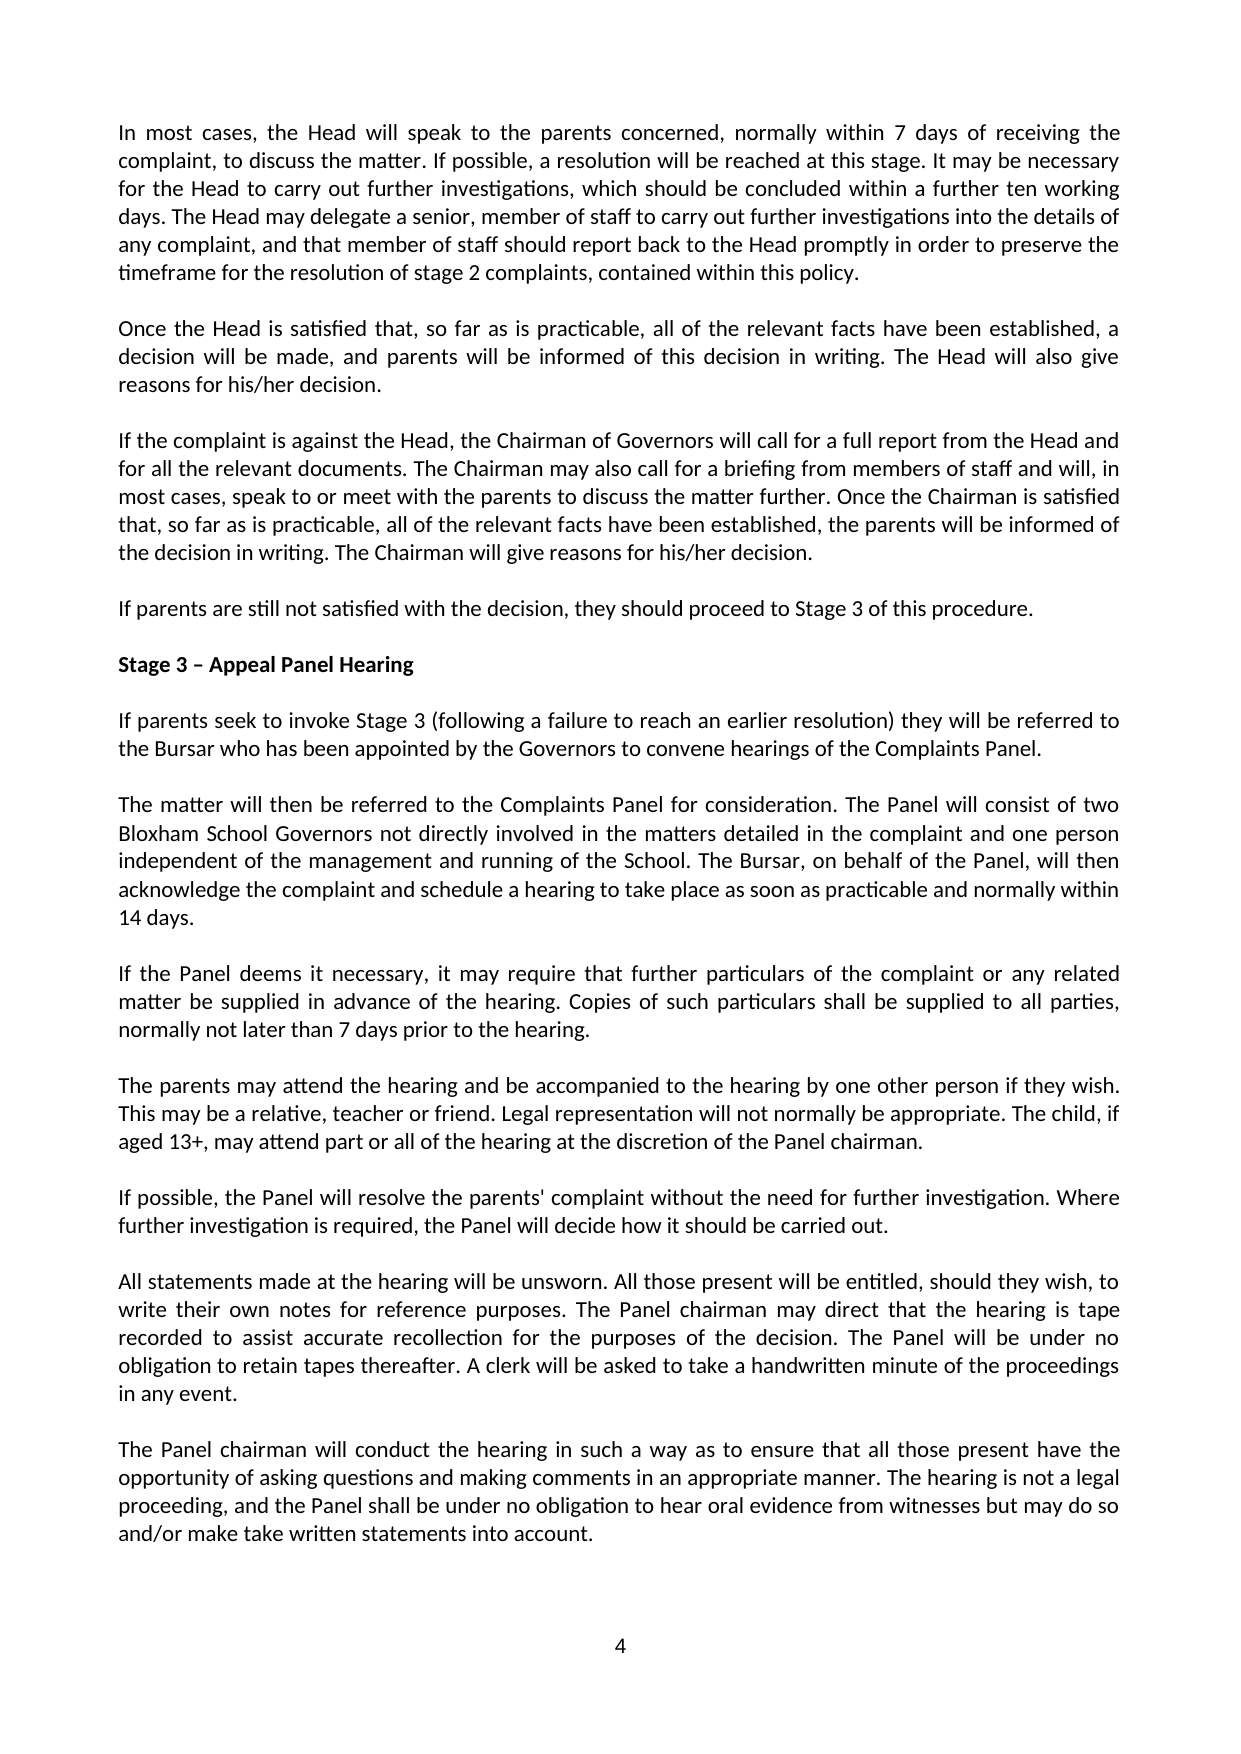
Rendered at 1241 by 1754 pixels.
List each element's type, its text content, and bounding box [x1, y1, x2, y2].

text Stage 3 – Appeal Panel Hearing [118, 651, 1122, 678]
text The Panel chairman will conduct the hearing in such a way as to ensure that all those present have the opportunity of asking questions and making comments in an appropriate manner. The hearing is not a legal proceeding, and the Panel shall be under no obligation to hear oral evidence from witnesses but may do so and/or make take written statements into account. [118, 1435, 1122, 1547]
text If parents seek to invoke Stage 3 (following a failure to reach an earlier resolution) they will be referred to the Bursar who has been appointed by the Governors to convene hearings of the Complaints Panel. [118, 707, 1122, 763]
text Once the Head is satisfied that, so far as is practicable, all of the relevant facts have been established, a decision will be made, and parents will be informed of this decision in writing. The Head will also give reasons for his/her decision. [118, 314, 1122, 398]
text If parents are still not satisfied with the decision, they should proceed to Stage 3 of this procedure. [118, 594, 1122, 622]
text In most cases, the Head will speak to the parents concerned, normally within 7 days of receiving the complaint, to discuss the matter. If possible, a resolution will be reached at this stage. It may be necessary for the Head to carry out further investigations, which should be concluded within a further ten working days. The Head may delegate a senior, member of staff to carry out further investigations into the details of any complaint, and that member of staff should report back to the Head promptly in order to preserve the timeframe for the resolution of stage 2 complaints, contained within this policy. [118, 118, 1122, 286]
text If possible, the Panel will resolve the parents' complaint without the need for further investigation. Where further investigation is required, the Panel will decide how it should be carried out. [118, 1183, 1122, 1239]
text If the Panel deems it necessary, it may require that further particulars of the complaint or any related matter be supplied in advance of the hearing. Copies of such particulars shall be supplied to all parties, normally not later than 7 days prior to the hearing. [118, 959, 1122, 1043]
text The parents may attend the hearing and be accompanied to the hearing by one other person if they wish. This may be a relative, teacher or friend. Legal representation will not normally be appropriate. The child, if aged 13+, may attend part or all of the hearing at the discretion of the Panel chairman. [118, 1071, 1122, 1155]
text If the complaint is against the Head, the Chairman of Governors will call for a full report from the Head and for all the relevant documents. The Chairman may also call for a briefing from members of staff and will, in most cases, speak to or meet with the parents to discuss the matter further. Once the Chairman is satisfied that, so far as is practicable, all of the relevant facts have been established, the parents will be informed of the decision in writing. The Chairman will give reasons for his/her decision. [118, 426, 1122, 566]
text All statements made at the hearing will be unsworn. All those present will be entitled, should they wish, to write their own notes for reference purposes. The Panel chairman may direct that the hearing is tape recorded to assist accurate recollection for the purposes of the decision. The Panel will be under no obligation to retain tapes thereafter. A clerk will be asked to take a handwritten minute of the proceedings in any event. [118, 1267, 1122, 1407]
text The matter will then be referred to the Complaints Panel for consideration. The Panel will consist of two Bloxham School Governors not directly involved in the matters detailed in the complaint and one person independent of the management and running of the School. The Bursar, on behalf of the Panel, will then acknowledge the complaint and schedule a hearing to take place as soon as practicable and normally within 14 days. [118, 791, 1122, 931]
